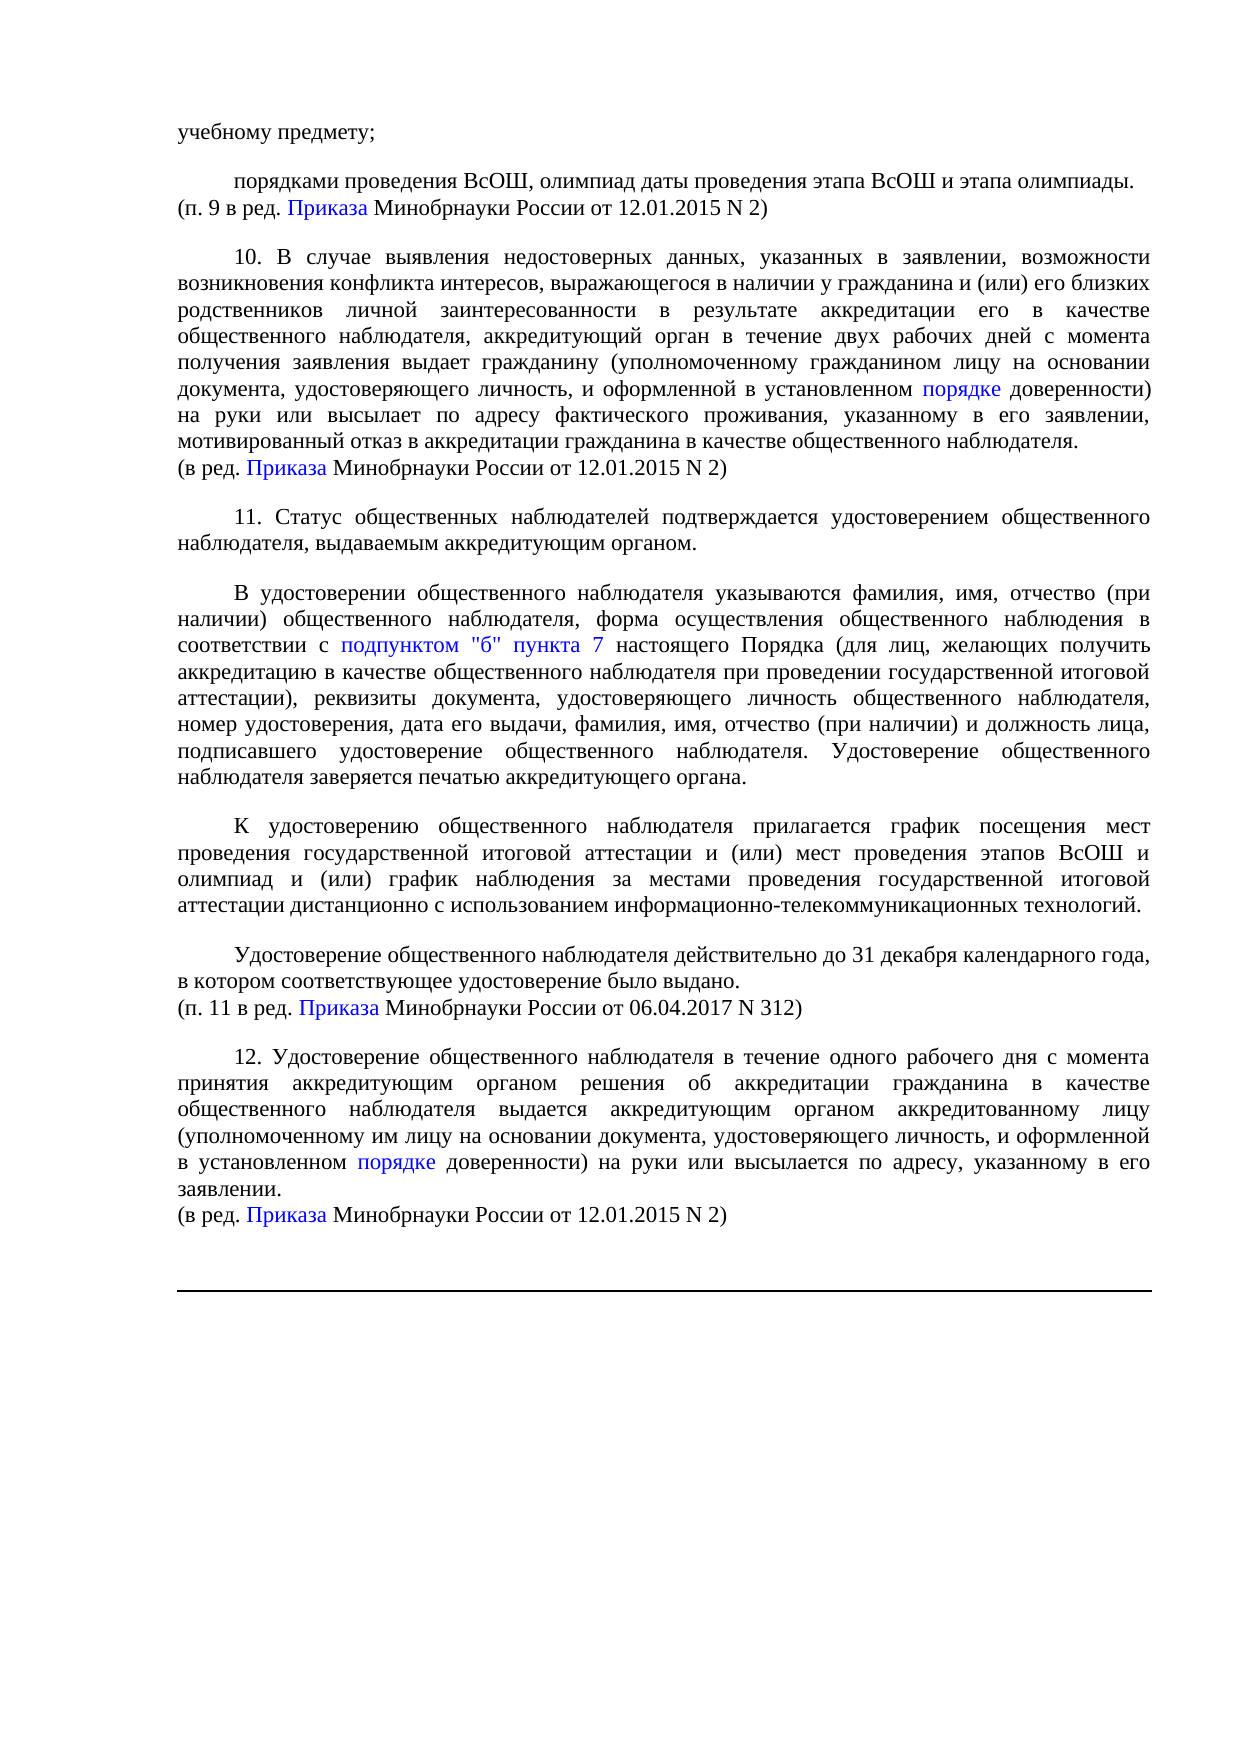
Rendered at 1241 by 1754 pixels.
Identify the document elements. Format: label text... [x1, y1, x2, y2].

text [177, 118, 1152, 144]
text (п. 9 в ред. Приказа Минобрнауки России от 12.01.2015 N 2) [177, 194, 1152, 220]
text 12. Удостоверение общественного наблюдателя в течение одного рабочего дня с момента принятия аккредитующим органом решения об аккредитации гражданина в качестве общественного наблюдателя выдается аккредитующим органом аккредитованному лицу (уполномоченному им лицу на основании документа, удостоверяющего личность, и оформленной в установленном порядке доверенности) на руки или высылается по адресу, указанному в его заявлении. [177, 1043, 1152, 1201]
text В удостоверении общественного наблюдателя указываются фамилия, имя, отчество (при наличии) общественного наблюдателя, форма осуществления общественного наблюдения в соответствии с подпунктом "б" пункта 7 настоящего Порядка (для лиц, желающих получить аккредитацию в качестве общественного наблюдателя при проведении государственной итоговой аттестации), реквизиты документа, удостоверяющего личность общественного наблюдателя, номер удостоверения, дата его выдачи, фамилия, имя, отчество (при наличии) и должность лица, подписавшего удостоверение общественного наблюдателя. Удостоверение общественного наблюдателя заверяется печатью аккредитующего органа. [177, 579, 1152, 789]
text (в ред. Приказа Минобрнауки России от 12.01.2015 N 2) [177, 454, 1152, 480]
text Удостоверение общественного наблюдателя действительно до 31 декабря календарного года, в котором соответствующее удостоверение было выдано. [177, 941, 1152, 993]
text К удостоверению общественного наблюдателя прилагается график посещения мест проведения государственной итоговой аттестации и (или) мест проведения этапов ВсОШ и олимпиад и (или) график наблюдения за местами проведения государственной итоговой аттестации дистанционно с использованием информационно-телекоммуникационных технологий. [177, 812, 1152, 918]
text (п. 11 в ред. Приказа Минобрнауки России от 06.04.2017 N 312) [177, 993, 1152, 1020]
text порядками проведения ВсОШ, олимпиад даты проведения этапа ВсОШ и этапа олимпиады. [177, 167, 1152, 194]
text (в ред. Приказа Минобрнауки России от 12.01.2015 N 2) [177, 1201, 1152, 1227]
text 11. Статус общественных наблюдателей подтверждается удостоверением общественного наблюдателя, выдаваемым аккредитующим органом. [177, 503, 1152, 556]
text 10. В случае выявления недостоверных данных, указанных в заявлении, возможности возникновения конфликта интересов, выражающегося в наличии у гражданина и (или) его близких родственников личной заинтересованности в результате аккредитации его в качестве общественного наблюдателя, аккредитующий орган в течение двух рабочих дней с момента получения заявления выдает гражданину (уполномоченному гражданином лицу на основании документа, удостоверяющего личность, и оформленной в установленном порядке доверенности) на руки или высылает по адресу фактического проживания, указанному в его заявлении, мотивированный отказ в аккредитации гражданина в качестве общественного наблюдателя. [177, 243, 1152, 454]
